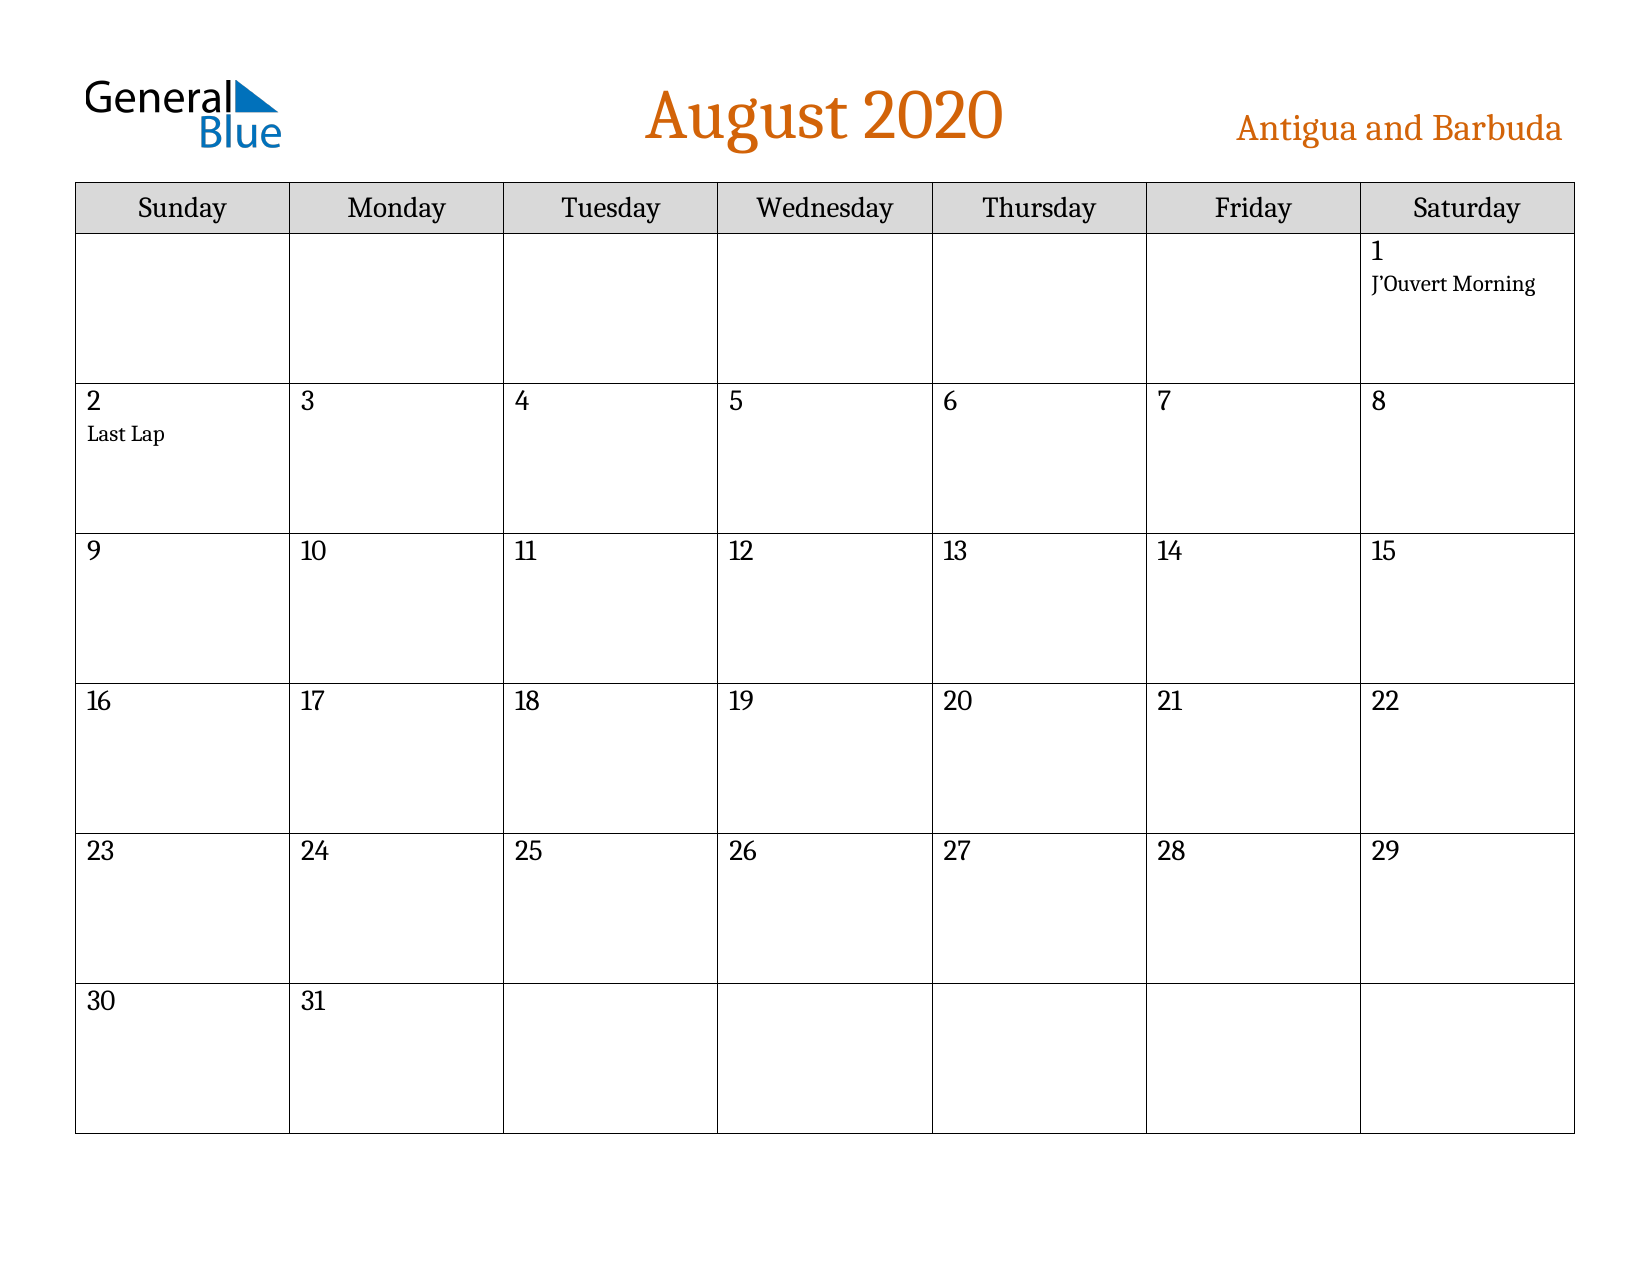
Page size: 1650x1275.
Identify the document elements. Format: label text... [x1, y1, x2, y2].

table_cell Monday [290, 183, 503, 233]
table_cell [76, 570, 289, 683]
table_cell [933, 720, 1146, 833]
table_cell 29 [1361, 834, 1574, 870]
table_cell [933, 870, 1146, 983]
table_cell [76, 270, 289, 383]
table_cell [1361, 870, 1574, 983]
table_cell [933, 270, 1146, 383]
table_cell 23 [76, 834, 289, 870]
table_cell [933, 1020, 1146, 1133]
table_cell 16 [76, 684, 289, 720]
table_cell [718, 984, 932, 1020]
table_cell [504, 270, 717, 383]
table_cell 11 [504, 534, 717, 570]
table_cell [1147, 984, 1360, 1020]
table_cell [933, 420, 1146, 533]
table_cell Friday [1147, 183, 1360, 233]
table_cell Wednesday [718, 183, 932, 233]
table_cell [1147, 420, 1360, 533]
table_header August 2020 [504, 75, 1146, 182]
table_cell [1147, 270, 1360, 383]
table_cell 4 [504, 384, 717, 420]
table_cell [1361, 720, 1574, 833]
table_cell [504, 1020, 717, 1133]
table_cell Saturday [1361, 183, 1574, 233]
table_cell [718, 870, 932, 983]
table_cell [1147, 870, 1360, 983]
table_cell [290, 570, 503, 683]
table_cell [933, 570, 1146, 683]
table_cell [1147, 720, 1360, 833]
table_cell 12 [718, 534, 932, 570]
table_cell [504, 234, 717, 270]
table_cell 21 [1147, 684, 1360, 720]
table_cell [290, 234, 503, 270]
table_cell 10 [290, 534, 503, 570]
table_header [76, 75, 503, 182]
table_cell [1147, 1020, 1360, 1133]
table_cell 31 [290, 984, 503, 1020]
table_cell [290, 720, 503, 833]
table_cell 22 [1361, 684, 1574, 720]
table_cell 19 [718, 684, 932, 720]
table_cell Sunday [76, 183, 289, 233]
table_cell [76, 720, 289, 833]
table_cell [1361, 984, 1574, 1020]
table_cell 17 [290, 684, 503, 720]
table_cell Last Lap [76, 420, 289, 533]
table_cell [504, 984, 717, 1020]
table_cell 27 [933, 834, 1146, 870]
table_cell [290, 420, 503, 533]
table_cell [290, 1020, 503, 1133]
table_cell 1 [1361, 234, 1574, 270]
table_cell 5 [718, 384, 932, 420]
table_cell 6 [933, 384, 1146, 420]
table_cell 14 [1147, 534, 1360, 570]
table_cell [504, 870, 717, 983]
table_cell J’Ouvert Morning [1361, 270, 1574, 383]
table_cell [718, 420, 932, 533]
table_cell 30 [76, 984, 289, 1020]
table_cell 25 [504, 834, 717, 870]
table_cell [76, 1020, 289, 1133]
table_cell Tuesday [504, 183, 717, 233]
table_cell [933, 234, 1146, 270]
table_cell [290, 270, 503, 383]
table_cell [290, 870, 503, 983]
table_cell 2 [76, 384, 289, 420]
table_cell 26 [718, 834, 932, 870]
table_cell [504, 570, 717, 683]
table_cell 3 [290, 384, 503, 420]
table_cell [718, 720, 932, 833]
table_cell 8 [1361, 384, 1574, 420]
table_cell [504, 720, 717, 833]
table_cell [1361, 1020, 1574, 1133]
table_cell 18 [504, 684, 717, 720]
table_cell [718, 570, 932, 683]
table_cell Thursday [933, 183, 1146, 233]
table_cell 7 [1147, 384, 1360, 420]
picture [86, 80, 281, 148]
table_cell 9 [76, 534, 289, 570]
table_cell [933, 984, 1146, 1020]
table_cell [76, 234, 289, 270]
table_cell [504, 420, 717, 533]
table_cell [76, 870, 289, 983]
table_cell [1361, 570, 1574, 683]
table_cell [1147, 234, 1360, 270]
table_cell [718, 1020, 932, 1133]
table_cell [1361, 420, 1574, 533]
table_header Antigua and Barbuda [1146, 75, 1574, 182]
table_cell 28 [1147, 834, 1360, 870]
table_cell 15 [1361, 534, 1574, 570]
table_cell 20 [933, 684, 1146, 720]
table_cell [1147, 570, 1360, 683]
table_cell [718, 270, 932, 383]
table_cell [718, 234, 932, 270]
table_cell 24 [290, 834, 503, 870]
table_cell 13 [933, 534, 1146, 570]
